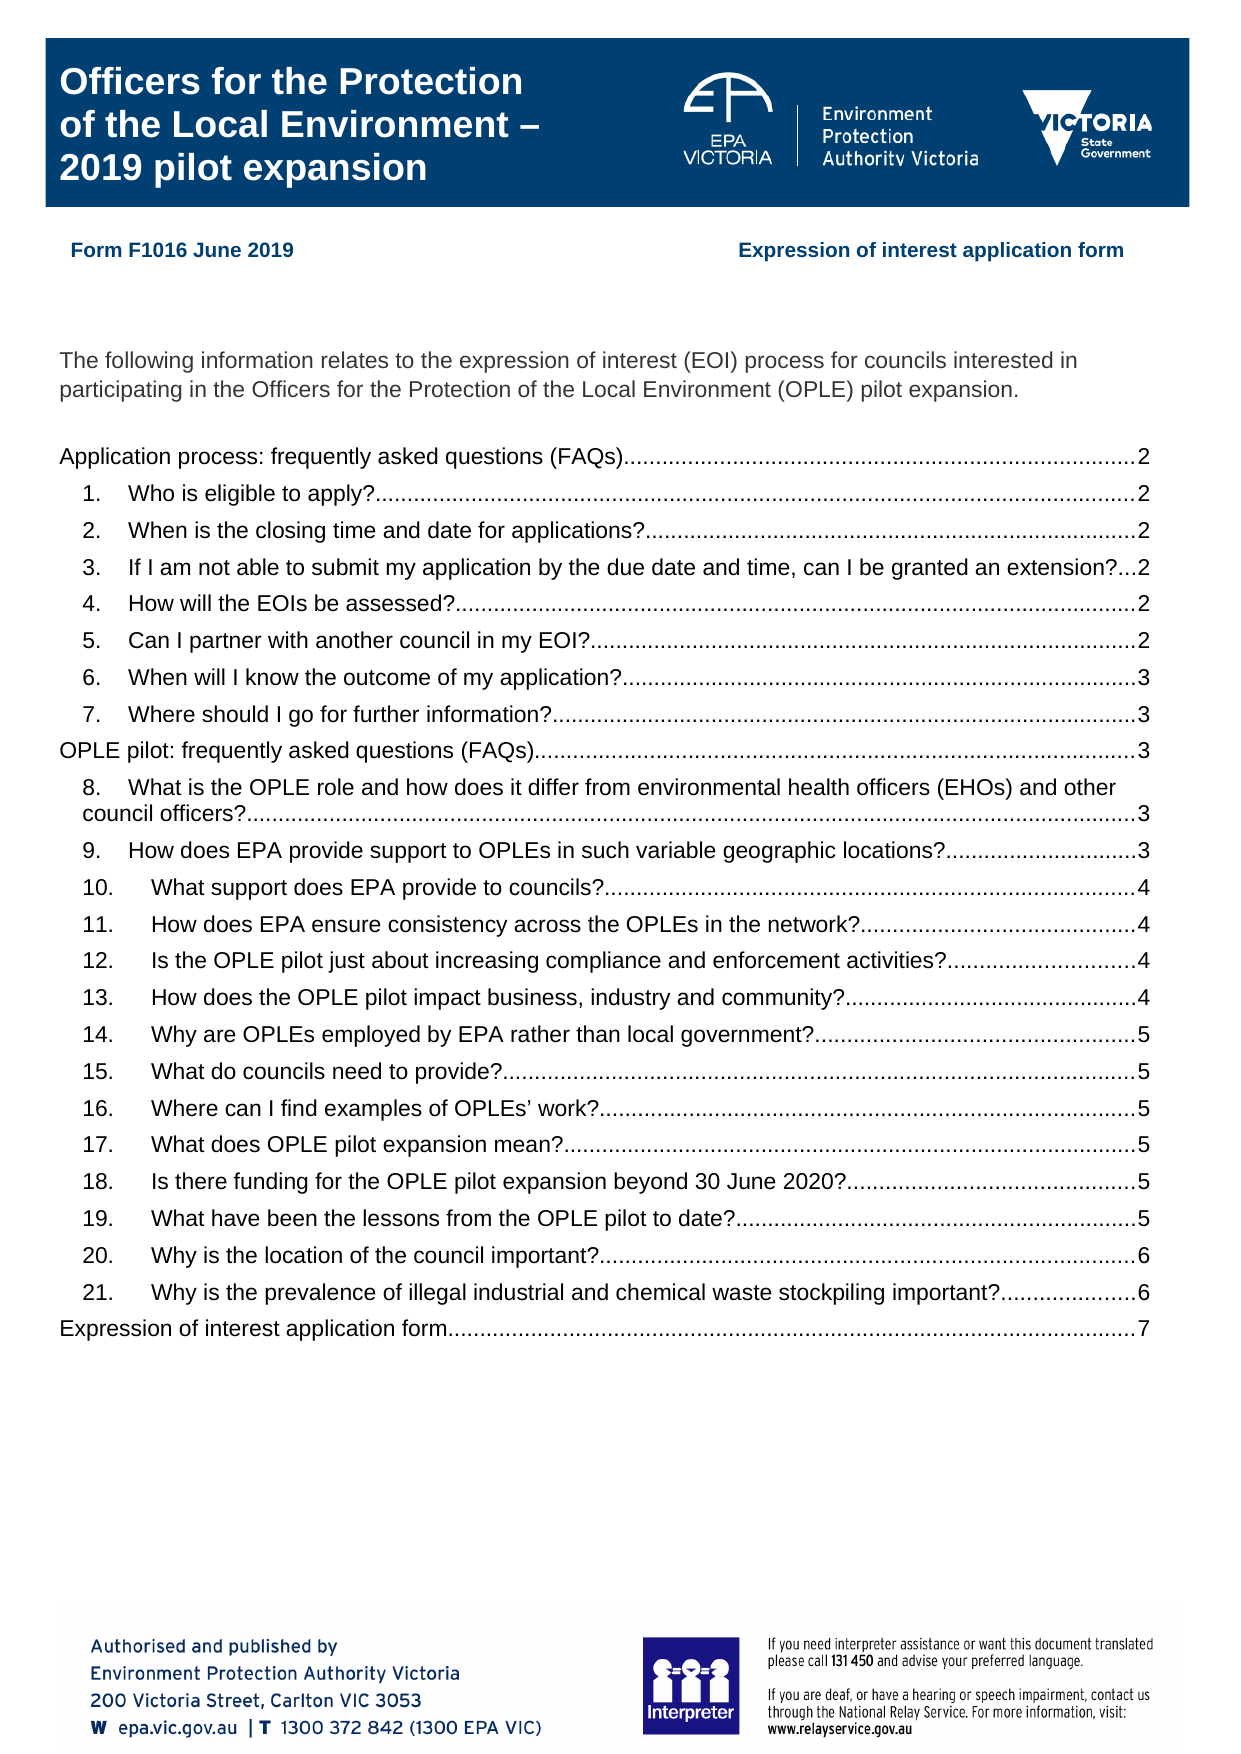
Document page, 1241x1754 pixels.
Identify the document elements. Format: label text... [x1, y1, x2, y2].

text The following information relates to the expression of interest (EOI) process for councils interested in participating in the Officers for the Protection of the Local Environment (OPLE) pilot expansion. [59, 347, 1128, 402]
table_header Expression of interest application form [738, 235, 1152, 266]
table_header Form F1016 June 2019 [59, 235, 738, 266]
picture [59, 1601, 1181, 1754]
